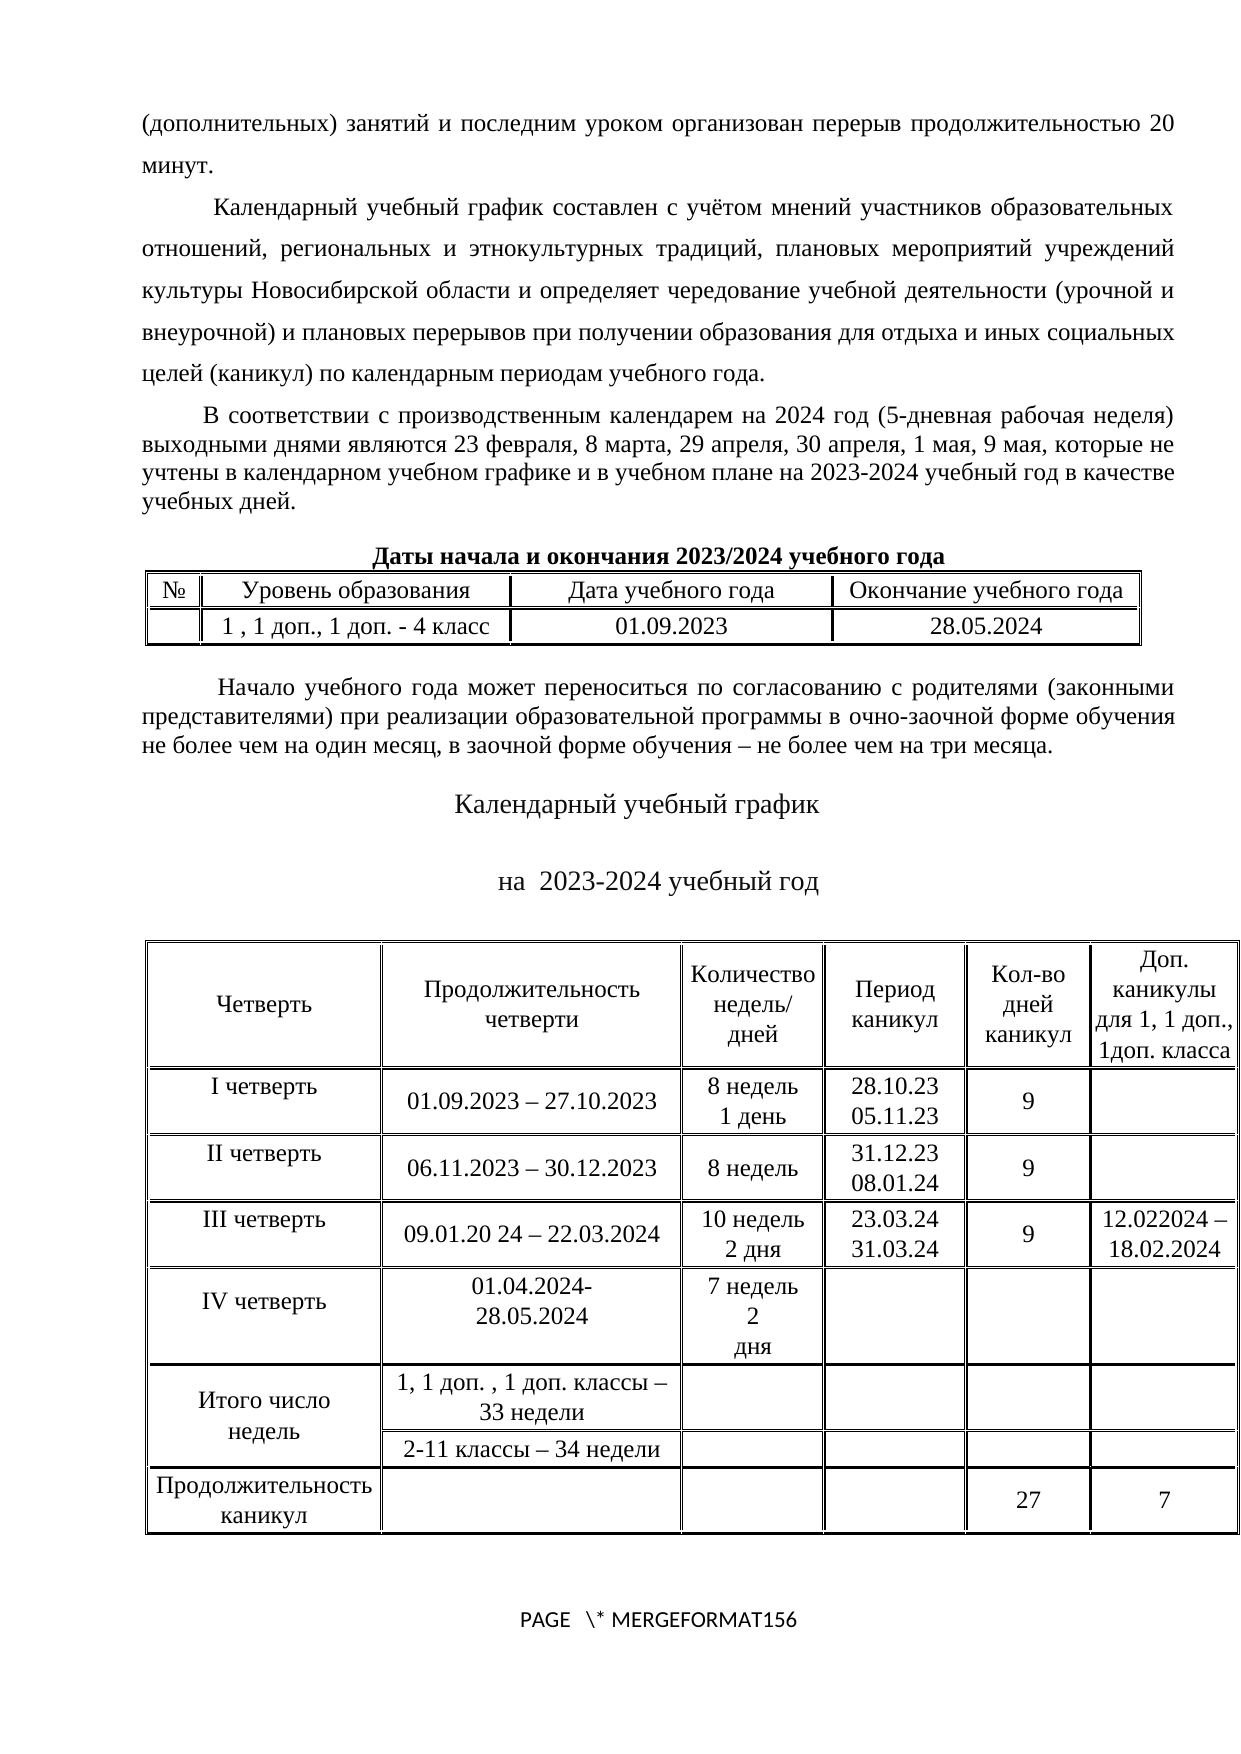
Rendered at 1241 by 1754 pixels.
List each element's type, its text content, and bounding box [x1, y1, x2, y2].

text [142, 108, 1176, 179]
text Календарный учебный график составлен с учётом мнений участников образовательных отношений, региональных и этнокультурных традиций, плановых мероприятий учреждений культуры Новосибирской области и определяет чередование учебной деятельности (урочной и внеурочной) и плановых перерывов при получении образования для отдыха и иных социальных целей (каникул) по календарным периодам учебного года. [142, 192, 1176, 387]
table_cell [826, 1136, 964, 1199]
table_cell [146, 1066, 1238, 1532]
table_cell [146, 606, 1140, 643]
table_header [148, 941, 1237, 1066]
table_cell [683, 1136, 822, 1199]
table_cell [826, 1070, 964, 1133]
text на 2023-2024 учебный год [142, 863, 1176, 896]
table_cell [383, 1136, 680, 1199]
text Даты начала и окончания 2023/2024 учебного года [142, 541, 1176, 570]
text В соответствии с производственным календарем на 2024 год (5-дневная рабочая неделя) выходными днями являются 23 февраля, 8 марта, 29 апреля, 30 апреля, 1 мая, 9 мая, которые не учтены в календарном учебном графике и в учебном плане на 2023-2024 учебный год в качестве учебных дней. [142, 400, 1176, 515]
text Начало учебного года может переноситься по согласованию с родителями (законными представителями) при реализации образовательной программы в очно-заочной форме обучения не более чем на один месяц, в заочной форме обучения – не более чем на три месяца. [142, 672, 1176, 759]
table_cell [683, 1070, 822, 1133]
text Календарный учебный график [142, 787, 1176, 820]
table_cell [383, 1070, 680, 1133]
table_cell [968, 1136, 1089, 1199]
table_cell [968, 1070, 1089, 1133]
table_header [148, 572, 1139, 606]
